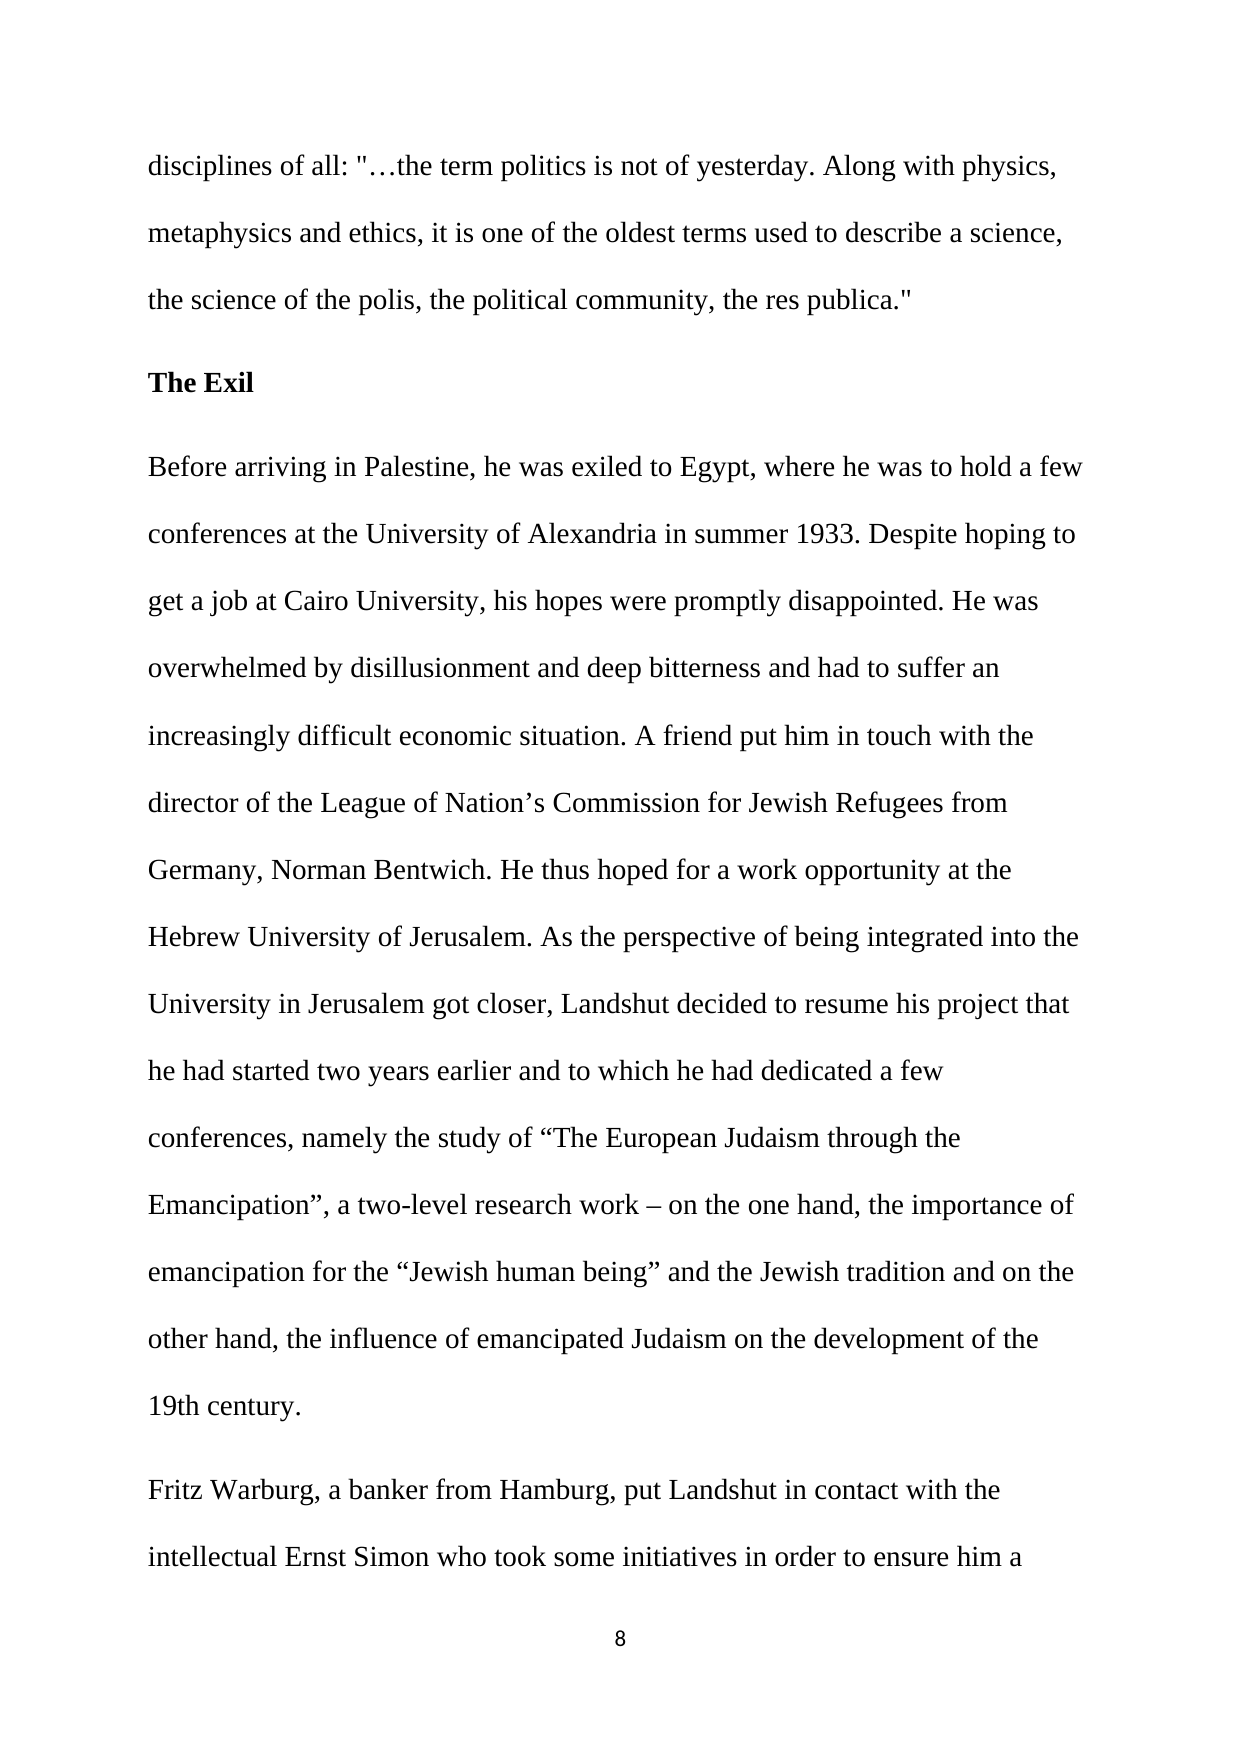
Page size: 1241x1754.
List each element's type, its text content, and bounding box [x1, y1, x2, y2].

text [148, 148, 1093, 315]
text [148, 1472, 1093, 1573]
text Before arriving in Palestine, he was exiled to Egypt, where he was to hold a few conferences at the University of Alexandria in summer 1933. Despite hoping to get a job at Cairo University, his hopes were promptly disappointed. He was overwhelmed by disillusionment and deep bitterness and had to suffer an increasingly difficult economic situation. A friend put him in touch with the director of the League of Nation’s Commission for Jewish Refugees from Germany, Norman Bentwich. He thus hoped for a work opportunity at the Hebrew University of Jerusalem. As the perspective of being integrated into the University in Jerusalem got closer, Landshut decided to resume his project that he had started two years earlier and to which he had dedicated a few conferences, namely the study of “The European Judaism through the Emancipation”, a two-level research work – on the one hand, the importance of emancipation for the “Jewish human being” and the Jewish tradition and on the other hand, the influence of emancipated Judaism on the development of the 19th century. [148, 449, 1093, 1422]
text The Exil [148, 366, 1093, 399]
